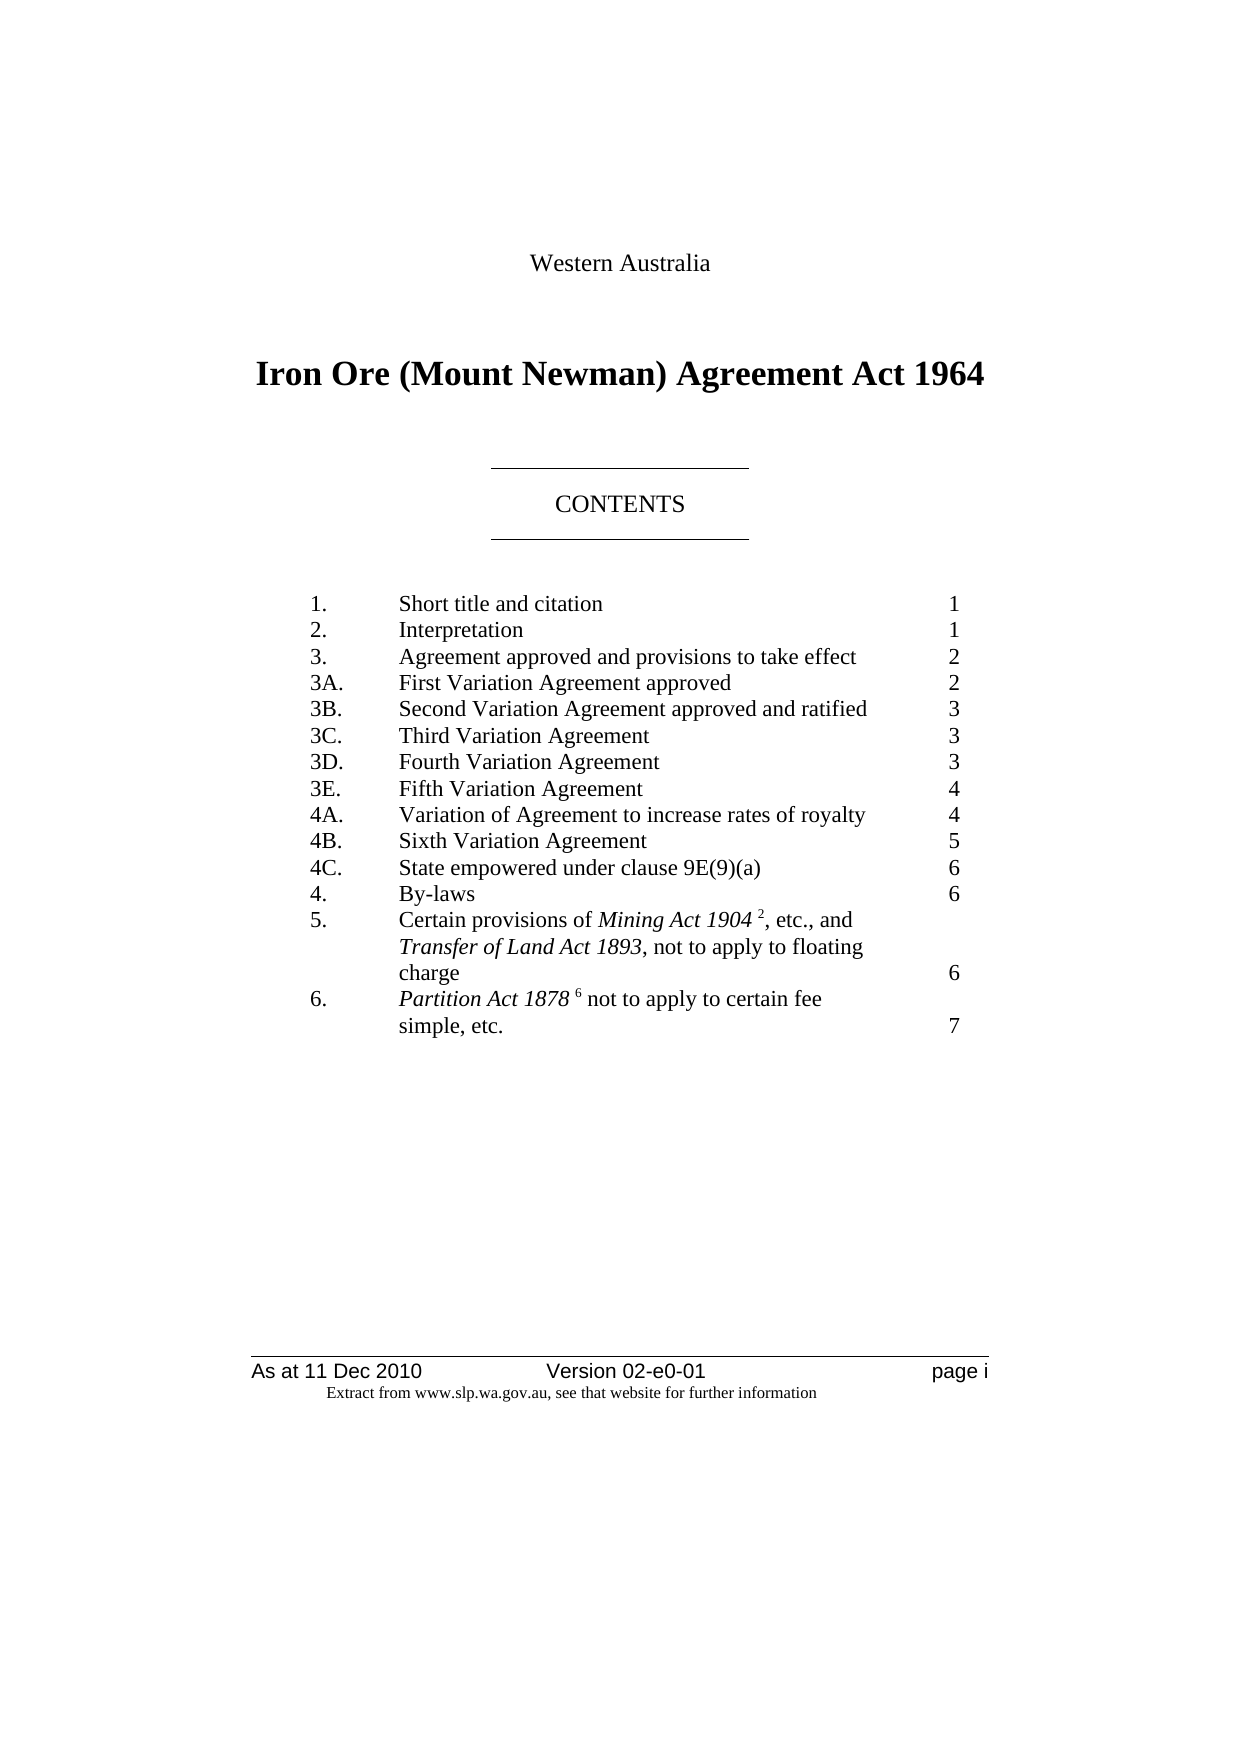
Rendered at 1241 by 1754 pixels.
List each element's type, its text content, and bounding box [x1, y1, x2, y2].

text -1. Short title and citation 1 [310, 590, 871, 616]
text 4A. Variation of Agreement to increase rates of royalty 4 [310, 801, 871, 827]
text 3A. First Variation Agreement approved 2 [310, 669, 871, 696]
text 3. Agreement approved and provisions to take effect 2 [310, 643, 871, 669]
text 6. Partition Act 1878 6 not to apply to certain fee simple, etc. 7 [310, 985, 871, 1038]
text Iron Ore (Mount Newman) Agreement Act 1964 [251, 352, 989, 393]
text 3B. Second Variation Agreement approved and ratified 3 [310, 696, 871, 722]
text 3E. Fifth Variation Agreement 4 [310, 774, 871, 801]
text Western Australia [251, 248, 989, 277]
text 4. By-laws 6 [310, 880, 871, 906]
text 5. Certain provisions of Mining Act 1904 2, etc., and Transfer of Land Act 1893, not to apply to floating charge 6 [310, 906, 871, 985]
text 3C. Third Variation Agreement 3 [310, 722, 871, 748]
text 4C. State empowered under clause 9E(9)(a) 6 [310, 854, 871, 880]
text 2. Interpretation 1 [310, 616, 871, 643]
text 3D. Fourth Variation Agreement 3 [310, 748, 871, 774]
text CONTENTS [491, 469, 749, 539]
text 4B. Sixth Variation Agreement 5 [310, 827, 871, 854]
